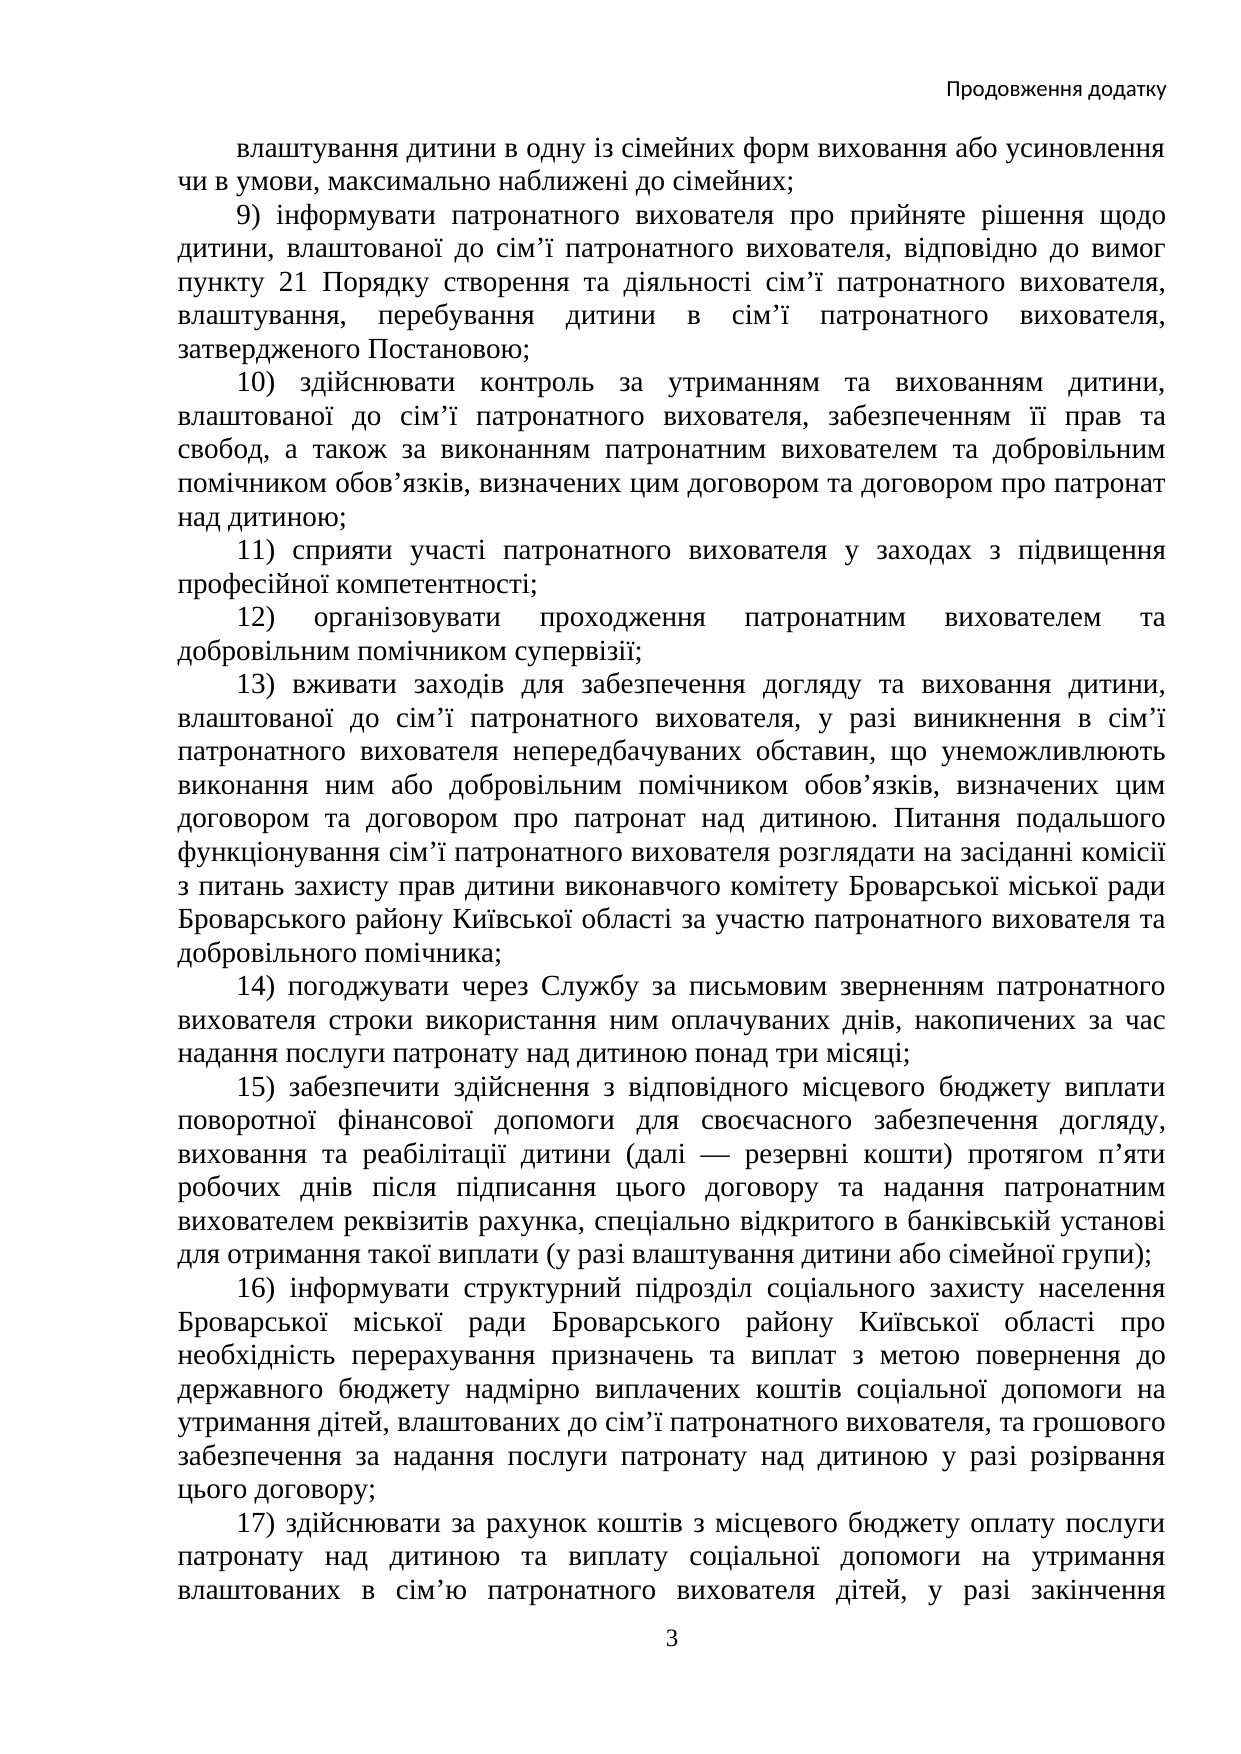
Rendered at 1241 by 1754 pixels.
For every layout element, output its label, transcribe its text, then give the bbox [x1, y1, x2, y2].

text 10) здійснювати контроль за утриманням та вихованням дитини, влаштованої до сімʼї патронатного вихователя, забезпеченням її прав та свобод, а також за виконанням патронатним вихователем та добровільним помічником обов’язків, визначених цим договором та договором про патронат над дитиною; [177, 364, 1167, 532]
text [177, 1505, 1167, 1606]
text 15) забезпечити здійснення з відповідного місцевого бюджету виплати поворотної фінансової допомоги для своєчасного забезпечення догляду, виховання та реабілітації дитини (далі ― резервні кошти) протягом п’яти робочих днів після підписання цього договору та надання патронатним вихователем реквізитів рахунка, спеціально відкритого в банківській установі для отримання такої виплати (у разі влаштування дитини або сімейної групи); [177, 1069, 1167, 1270]
text 12) організовувати проходження патронатним вихователем та добровільним помічником супервізії; [177, 599, 1167, 666]
text 16) інформувати структурний підрозділ соціального захисту населення Броварської міської ради Броварського району Київської області про необхідність перерахування призначень та виплат з метою повернення до державного бюджету надмірно виплачених коштів соціальної допомоги на утримання дітей, влаштованих до сім’ї патронатного вихователя, та грошового забезпечення за надання послуги патронату над дитиною у разі розірвання цього договору; [177, 1270, 1167, 1505]
text 11) сприяти участі патронатного вихователя у заходах з підвищення професійної компетентності; [177, 532, 1167, 599]
text 14) погоджувати через Службу за письмовим зверненням патронатного вихователя строки використання ним оплачуваних днів, накопичених за час надання послуги патронату над дитиною понад три місяці; [177, 968, 1167, 1069]
text 9) інформувати патронатного вихователя про прийняте рішення щодо дитини, влаштованої до сімʼї патронатного вихователя, відповідно до вимог пункту 21 Порядку створення та діяльності сім’ї патронатного вихователя, влаштування, перебування дитини в сім’ї патронатного вихователя, затвердженого Постановою; [177, 197, 1167, 364]
text 13) вживати заходів для забезпечення догляду та виховання дитини, влаштованої до сімʼї патронатного вихователя, у разі виникнення в сім’ї патронатного вихователя непередбачуваних обставин, що унеможливлюють виконання ним або добровільним помічником обов’язків, визначених цим договором та договором про патронат над дитиною. Питання подальшого функціонування сім’ї патронатного вихователя розглядати на засіданні комісії з питань захисту прав дитини виконавчого комітету Броварської міської ради Броварського району Київської області за участю патронатного вихователя та добровільного помічника; [177, 666, 1167, 968]
text влаштування дитини в одну із сімейних форм виховання або усиновлення чи в умови, максимально наближені до сімейних; [177, 130, 1167, 197]
